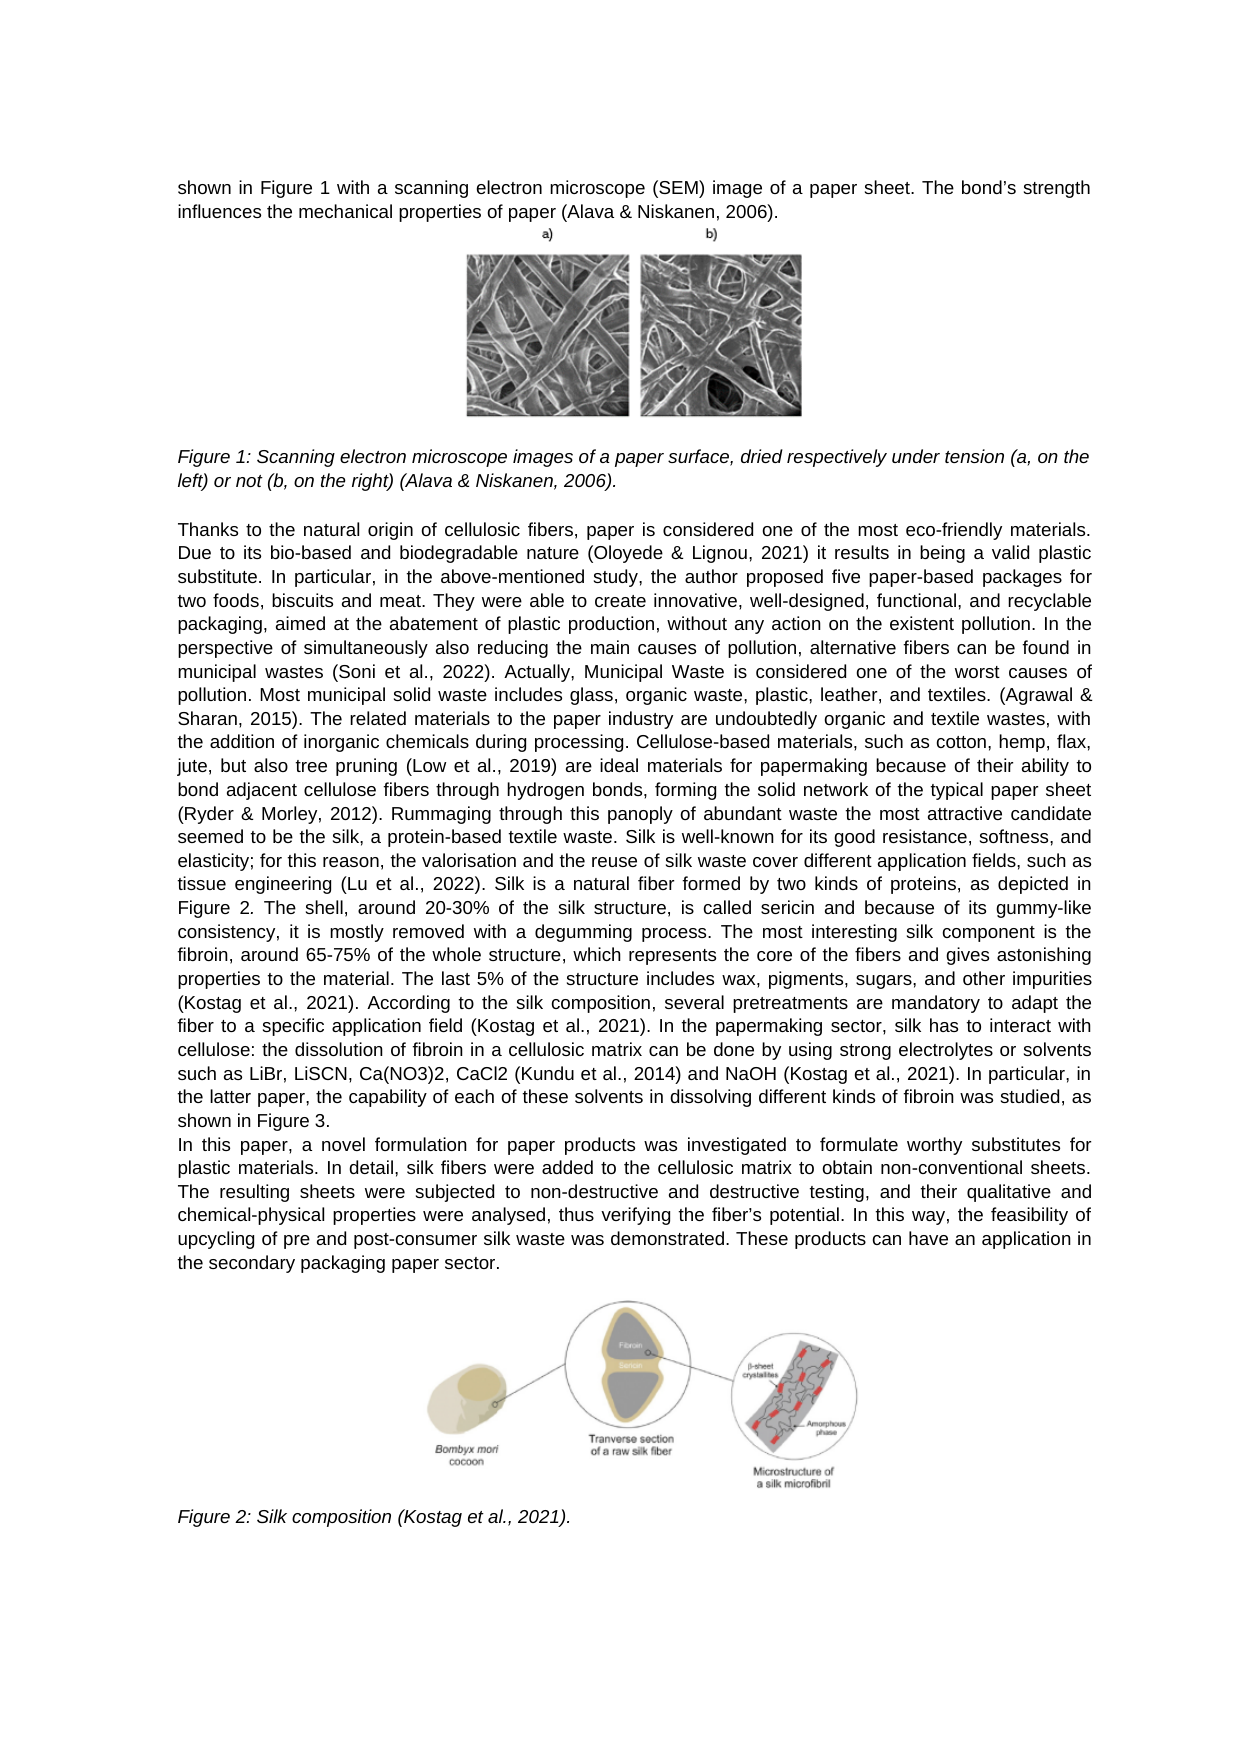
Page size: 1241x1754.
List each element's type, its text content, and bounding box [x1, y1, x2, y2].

picture [463, 224, 807, 420]
text Figure 2: Silk composition (Kostag et al., 2021). [177, 1506, 1092, 1527]
text Figure 1: Scanning electron microscope images of a paper surface, dried respectively under tension (a, on the left) or not (b, on the right) (Alava & Niskanen, 2006). [177, 446, 1092, 491]
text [177, 177, 1092, 222]
picture [388, 1298, 882, 1504]
text Thanks to the natural origin of cellulosic fibers, paper is considered one of the most eco-friendly materials. Due to its bio-based and biodegradable nature (Oloyede & Lignou, 2021) it results in being a valid plastic substitute. In particular, in the above-mentioned study, the author proposed five paper-based packages for two foods, biscuits and meat. They were able to create innovative, well-designed, functional, and recyclable packaging, aimed at the abatement of plastic production, without any action on the existent pollution. In the perspective of simultaneously also reducing the main causes of pollution, alternative fibers can be found in municipal wastes (Soni et al., 2022). Actually, Municipal Waste is considered one of the worst causes of pollution. Most municipal solid waste includes glass, organic waste, plastic, leather, and textiles. (Agrawal & Sharan, 2015). The related materials to the paper industry are undoubtedly organic and textile wastes, with the addition of inorganic chemicals during processing. Cellulose-based materials, such as cotton, hemp, flax, jute, but also tree pruning (Low et al., 2019) are ideal materials for papermaking because of their ability to bond adjacent cellulose fibers through hydrogen bonds, forming the solid network of the typical paper sheet (Ryder & Morley, 2012). Rummaging through this panoply of abundant waste the most attractive candidate seemed to be the silk, a protein-based textile waste. Silk is well-known for its good resistance, softness, and elasticity; for this reason, the valorisation and the reuse of silk waste cover different application fields, such as tissue engineering (Lu et al., 2022). Silk is a natural fiber formed by two kinds of proteins, as depicted in Figure 2. The shell, around 20-30% of the silk structure, is called sericin and because of its gummy-like consistency, it is mostly removed with a degumming process. The most interesting silk component is the fibroin, around 65-75% of the whole structure, which represents the core of the fibers and gives astonishing properties to the material. The last 5% of the structure includes wax, pigments, sugars, and other impurities (Kostag et al., 2021). According to the silk composition, several pretreatments are mandatory to adapt the fiber to a specific application field (Kostag et al., 2021). In the papermaking sector, silk has to interact with cellulose: the dissolution of fibroin in a cellulosic matrix can be done by using strong electrolytes or solvents such as LiBr, LiSCN, Ca(NO3)2, CaCl2 (Kundu et al., 2014) and NaOH (Kostag et al., 2021). In particular, in the latter paper, the capability of each of these solvents in dissolving different kinds of fibroin was studied, as shown in Figure 3. [177, 518, 1092, 1131]
text In this paper, a novel formulation for paper products was investigated to formulate worthy substitutes for plastic materials. In detail, silk fibers were added to the cellulosic matrix to obtain non-conventional sheets. The resulting sheets were subjected to non-destructive and destructive testing, and their qualitative and chemical-physical properties were analysed, thus verifying the fiber’s potential. In this way, the feasibility of upcycling of pre and post-consumer silk waste was demonstrated. These products can have an application in the secondary packaging paper sector. [177, 1133, 1092, 1273]
